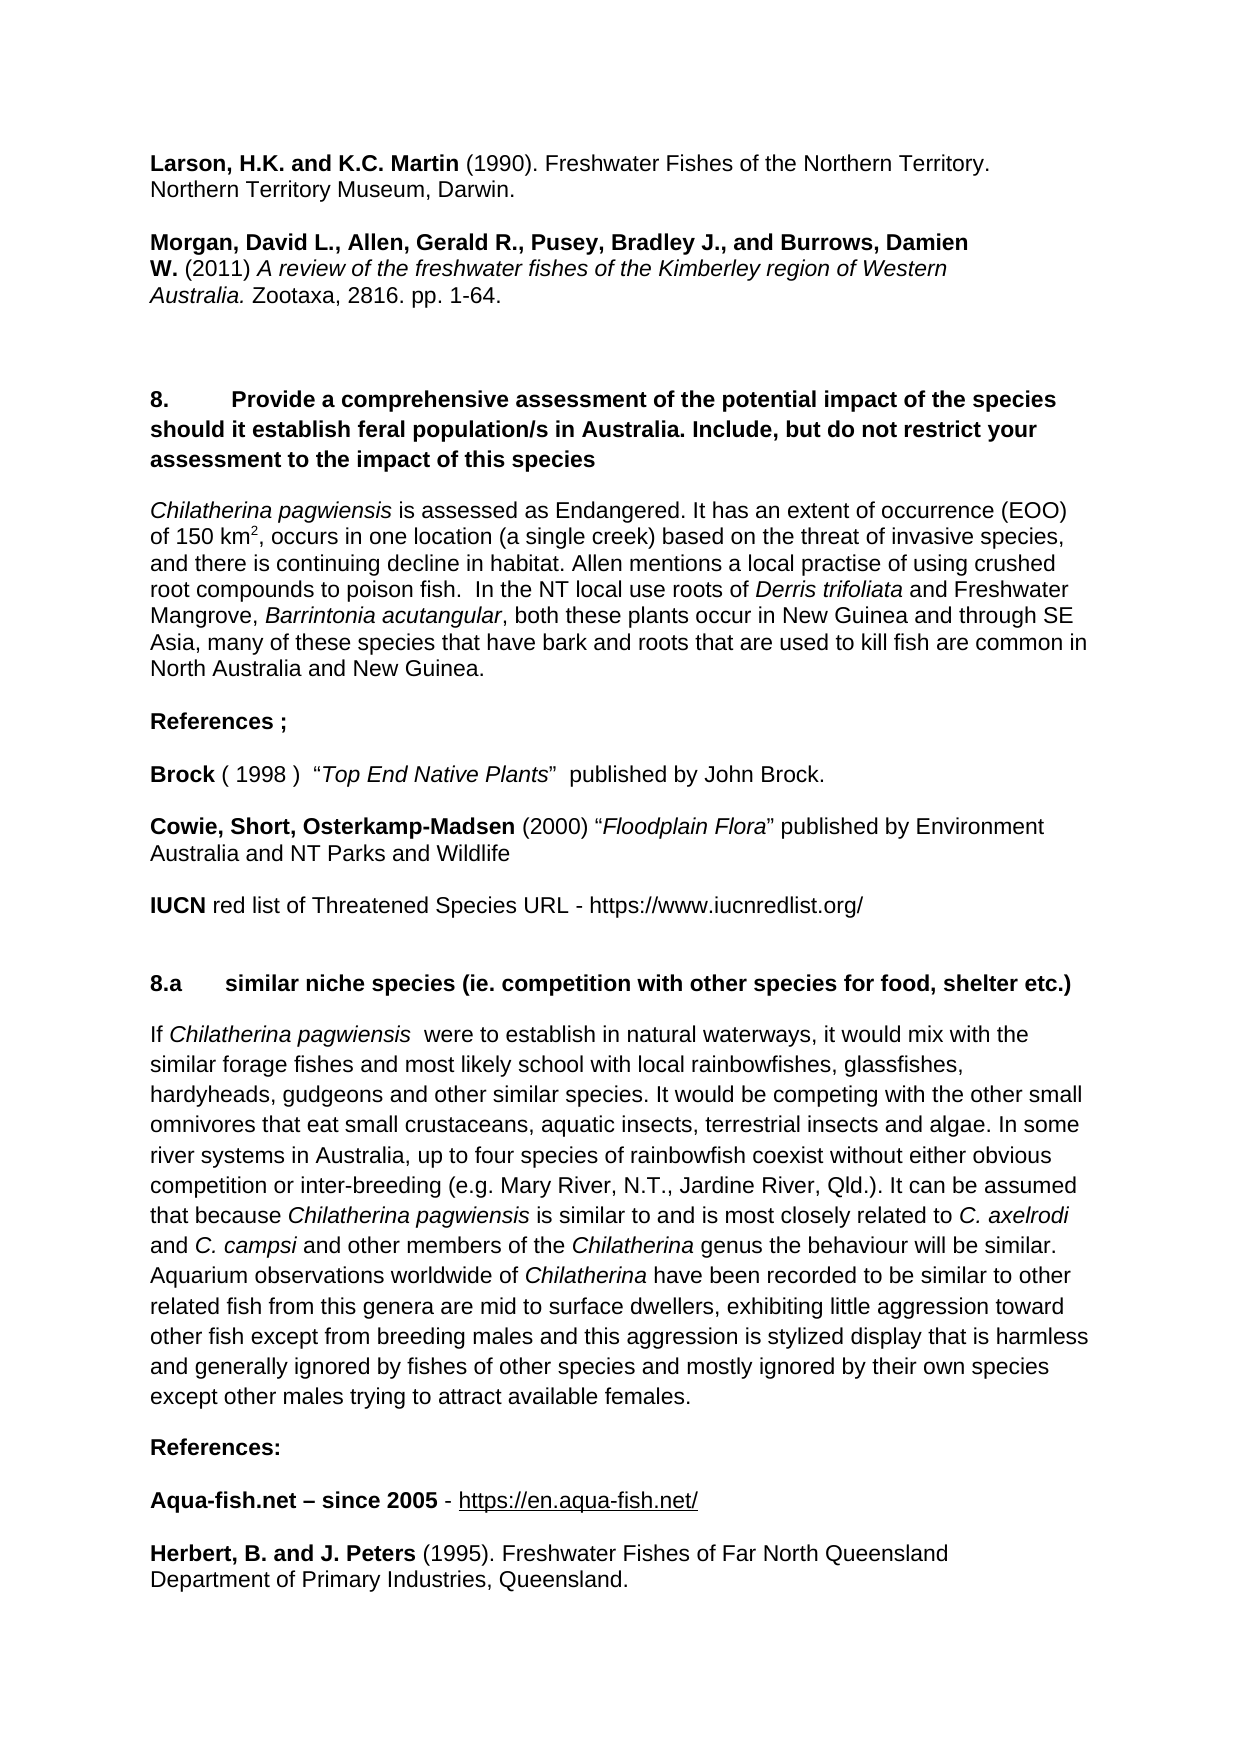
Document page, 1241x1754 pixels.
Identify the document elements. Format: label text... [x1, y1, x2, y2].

text Chilatherina pagwiensis is assessed as Endangered. It has an extent of occurrence (EOO) of 150 km2, occurs in one location (a single creek) based on the threat of invasive species, and there is continuing decline in habitat. Allen mentions a local practise of using crushed root compounds to poison fish. In the NT local use roots of Derris trifoliata and Freshwater Mangrove, Barrintonia acutangular, both these plants occur in New Guinea and through SE Asia, many of these species that have bark and roots that are used to kill fish are common in North Australia and New Guinea. [150, 497, 1090, 681]
text Larson, H.K. and K.C. Martin (1990). Freshwater Fishes of the Northern Territory. [150, 150, 1090, 176]
text Aqua-fish.net – since 2005 - https://en.aqua-fish.net/ [150, 1487, 1090, 1513]
text References ; [150, 708, 1090, 734]
text Cowie, Short, Osterkamp-Madsen (2000) “Floodplain Flora” published by Environment Australia and NT Parks and Wildlife [150, 813, 1090, 866]
text 8.a similar niche species (ie. competition with other species for food, shelter etc.) [150, 970, 1090, 996]
text Morgan, David L., Allen, Gerald R., Pusey, Bradley J., and Burrows, Damien W. (2011) A review of the freshwater fishes of the Kimberley region of Western Australia. Zootaxa, 2816. pp. 1-64. [502, 229, 1090, 308]
text IUCN red list of Threatened Species URL - https://www.iucnredlist.org/ [150, 892, 1090, 919]
text Department of Primary Industries, Queensland. [150, 1566, 1090, 1592]
text 8. Provide a comprehensive assessment of the potential impact of the species should it establish feral population/s in Australia. Include, but do not restrict your assessment to the impact of this species [150, 386, 1090, 472]
text If Chilatherina pagwiensis were to establish in natural waterways, it would mix with the similar forage fishes and most likely school with local rainbowfishes, glassfishes, hardyheads, gudgeons and other similar species. It would be competing with the other small omnivores that eat small crustaceans, aquatic insects, terrestrial insects and algae. In some river systems in Australia, up to four species of rainbowfish coexist without either obvious competition or inter-breeding (e.g. Mary River, N.T., Jardine River, Qld.). It can be assumed that because Chilatherina pagwiensis is similar to and is most closely related to C. axelrodi and C. campsi and other members of the Chilatherina genus the behaviour will be similar. Aquarium observations worldwide of Chilatherina have been recorded to be similar to other related fish from this genera are mid to surface dwellers, exhibiting little aggression toward other fish except from breeding males and this aggression is stylized display that is harmless and generally ignored by fishes of other species and mostly ignored by their own species except other males trying to attract available females. [150, 1021, 1090, 1409]
text Brock ( 1998 ) “Top End Native Plants” published by John Brock. [150, 761, 1090, 787]
text References: [150, 1434, 1090, 1461]
text Northern Territory Museum, Darwin. [150, 176, 1090, 203]
text Herbert, B. and J. Peters (1995). Freshwater Fishes of Far North Queensland [150, 1540, 1090, 1566]
